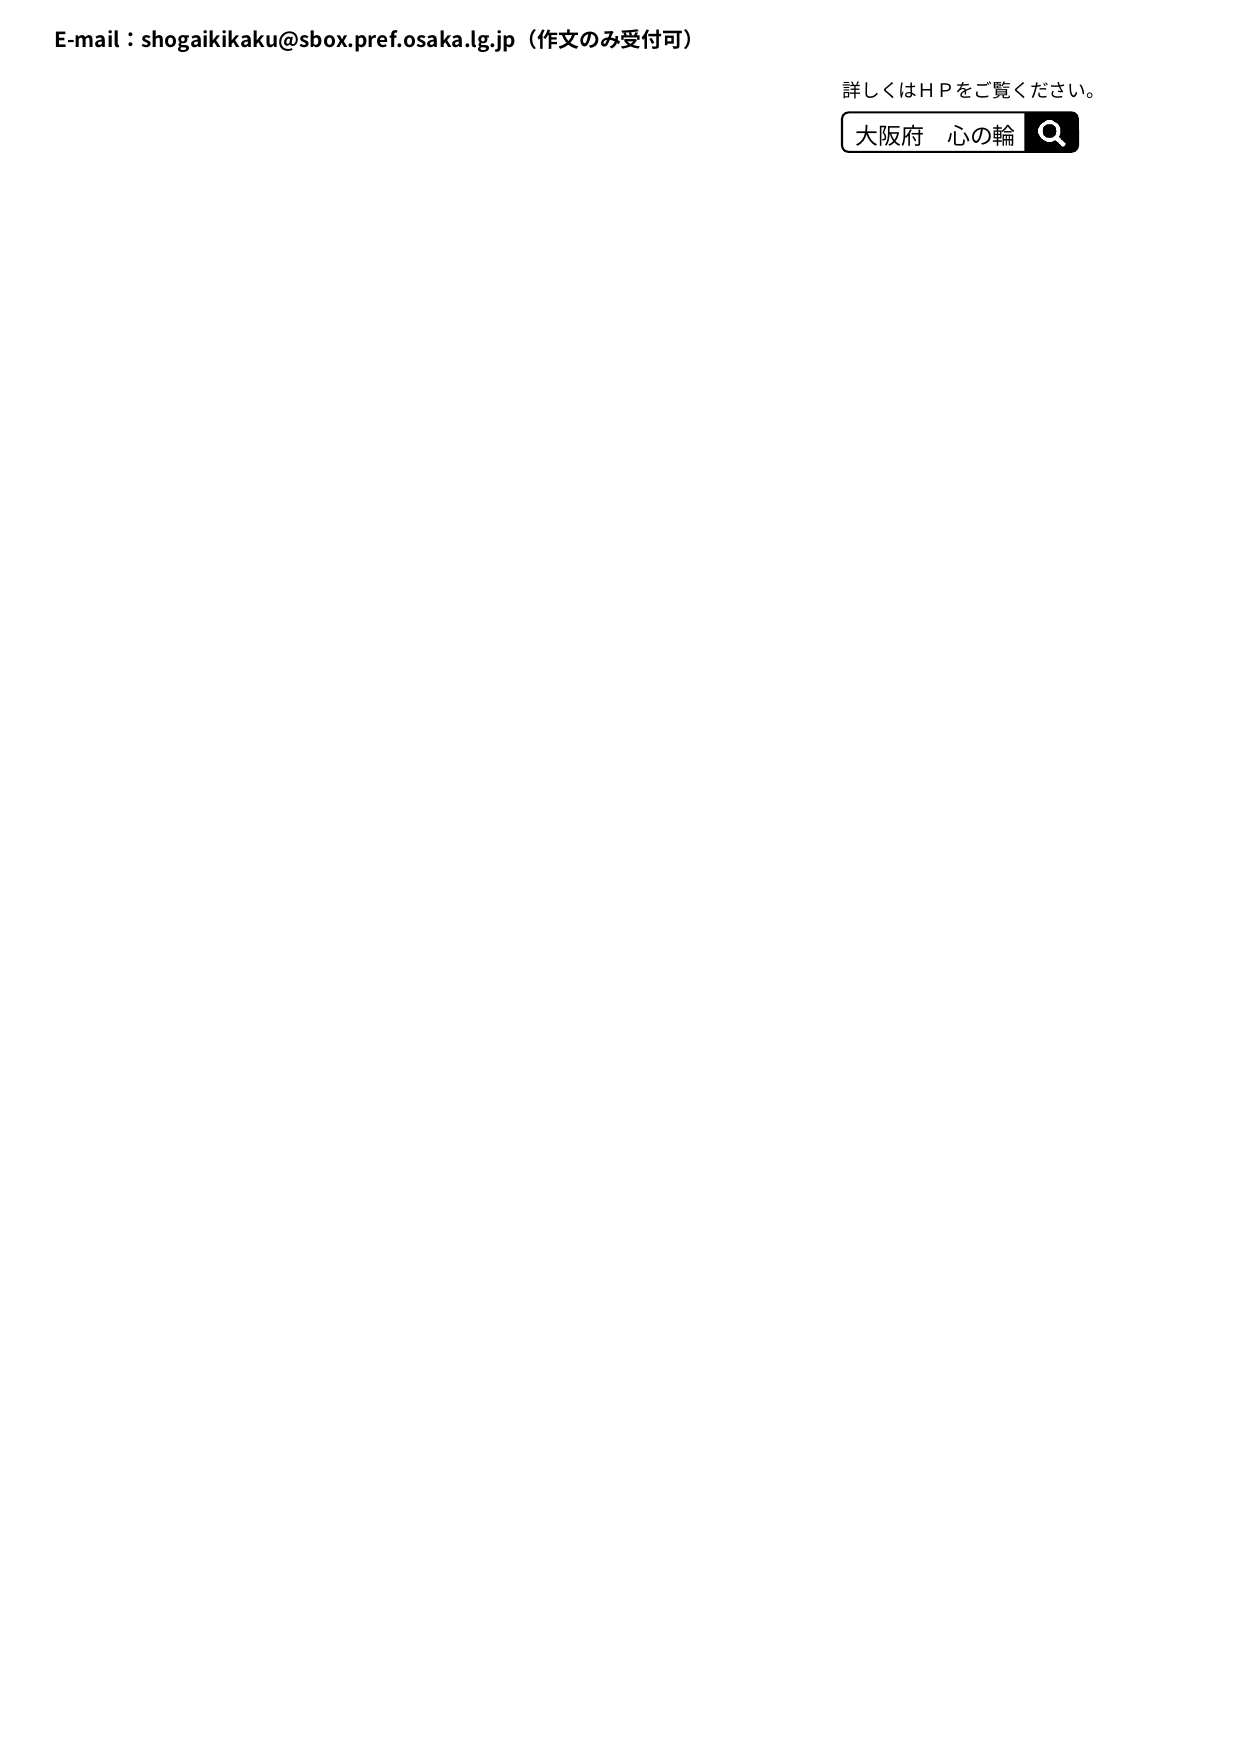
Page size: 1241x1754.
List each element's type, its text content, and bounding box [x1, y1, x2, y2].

picture [1038, 120, 1066, 147]
text 詳しくはＨＰをご覧ください。 [767, 76, 1234, 103]
text E-mail：shogaikikaku@sbox.pref.osaka.lg.jp（作文のみ受付可） [12, 29, 760, 52]
